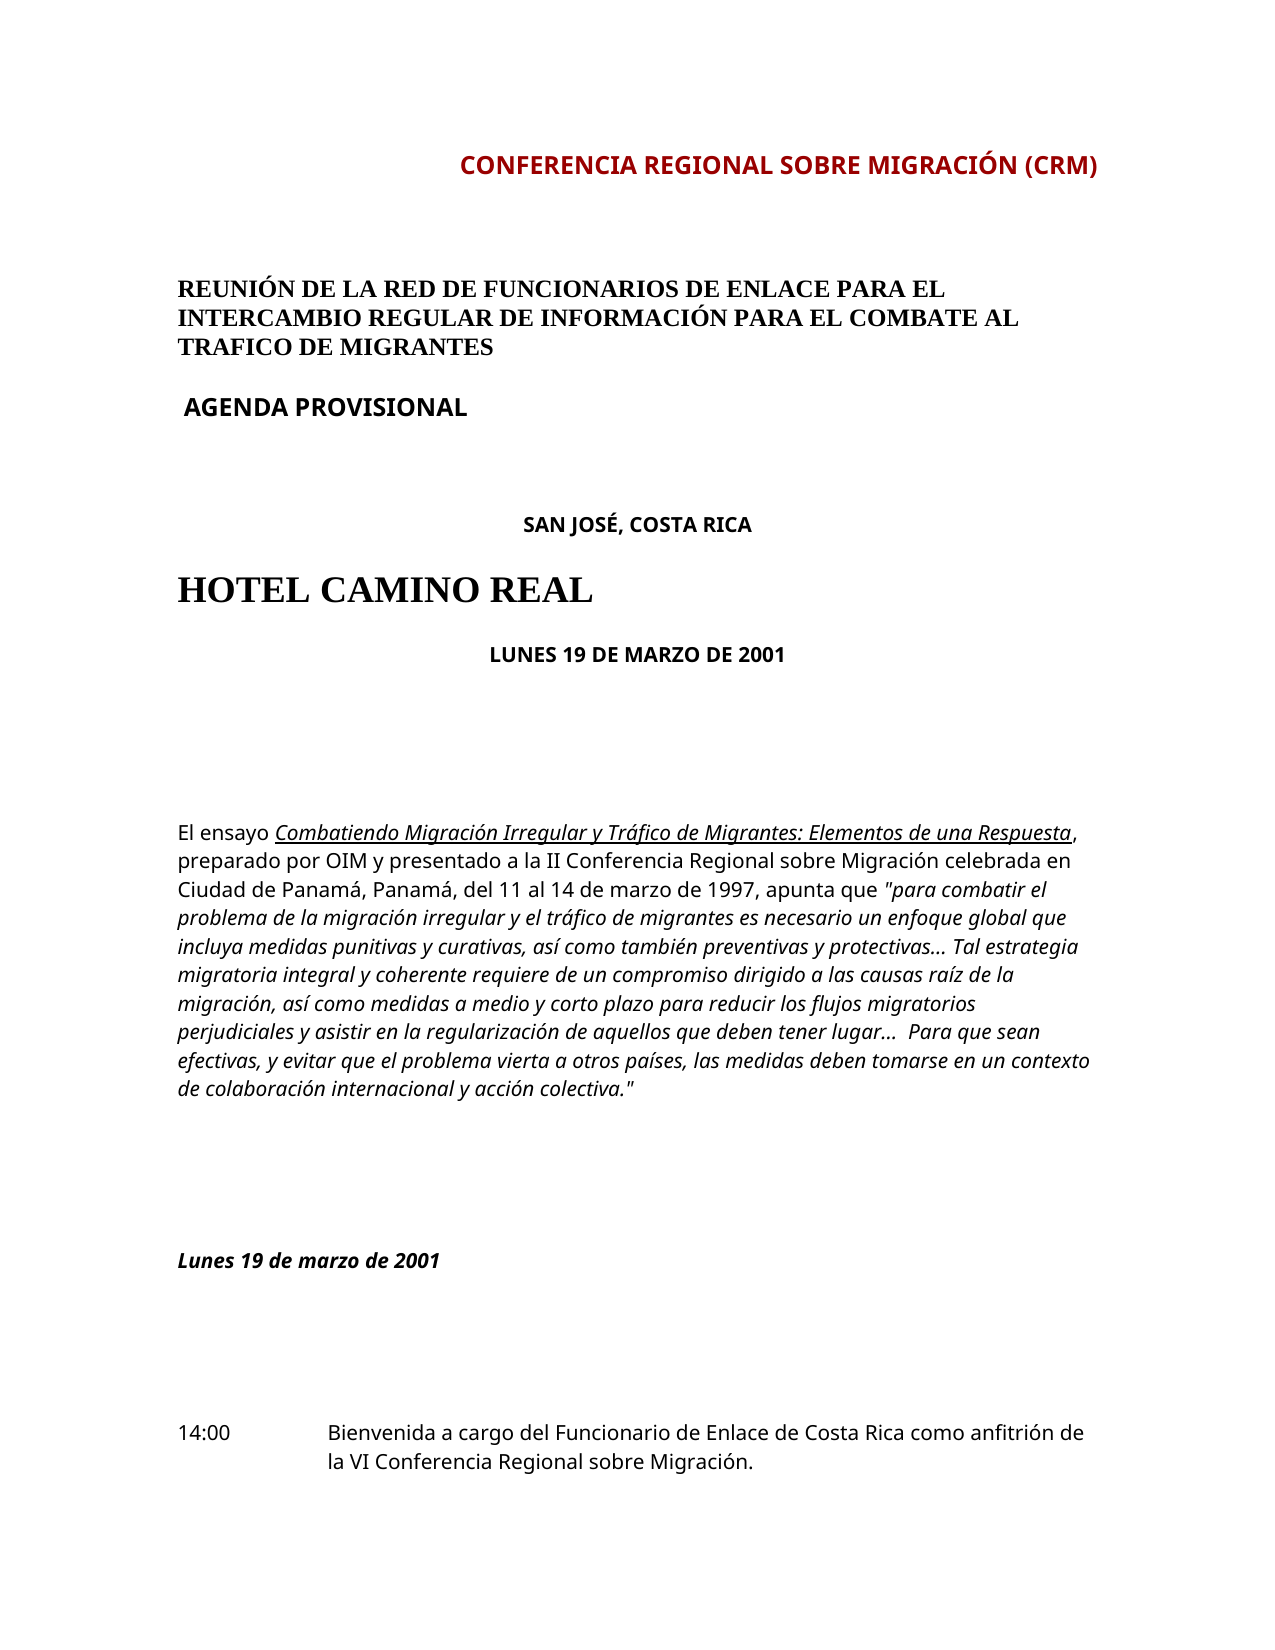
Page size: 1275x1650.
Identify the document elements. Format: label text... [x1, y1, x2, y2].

text SAN JOSÉ, COSTA RICA [177, 510, 1098, 539]
text LUNES 19 DE MARZO DE 2001 [177, 640, 1098, 669]
text REUNIÓN DE LA RED DE FUNCIONARIOS DE ENLACE PARA EL INTERCAMBIO REGULAR DE INFORMACIÓN PARA EL COMBATE AL TRAFICO DE MIGRANTES [177, 274, 1098, 360]
text 14:00 Bienvenida a cargo del Funcionario de Enlace de Costa Rica como anfitrión de la VI Conferencia Regional sobre Migración. [177, 1418, 1098, 1475]
text El ensayo Combatiendo Migración Irregular y Tráfico de Migrantes: Elementos de una Respuesta, preparado por OIM y presentado a la II Conferencia Regional sobre Migración celebrada en Ciudad de Panamá, Panamá, del 11 al 14 de marzo de 1997, apunta que "para combatir el problema de la migración irregular y el tráfico de migrantes es necesario un enfoque global que incluya medidas punitivas y curativas, así como también preventivas y protectivas… Tal estrategia migratoria integral y coherente requiere de un compromiso dirigido a las causas raíz de la migración, así como medidas a medio y corto plazo para reducir los flujos migratorios perjudiciales y asistir en la regularización de aquellos que deben tener lugar… Para que sean efectivas, y evitar que el problema vierta a otros países, las medidas deben tomarse en un contexto de colaboración internacional y acción colectiva." [177, 818, 1098, 1103]
text Lunes 19 de marzo de 2001 [177, 1246, 1098, 1274]
text CONFERENCIA REGIONAL SOBRE MIGRACIÓN (CRM) [177, 148, 1098, 182]
text HOTEL CAMINO REAL [177, 568, 1098, 611]
text AGENDA PROVISIONAL [177, 389, 1098, 423]
